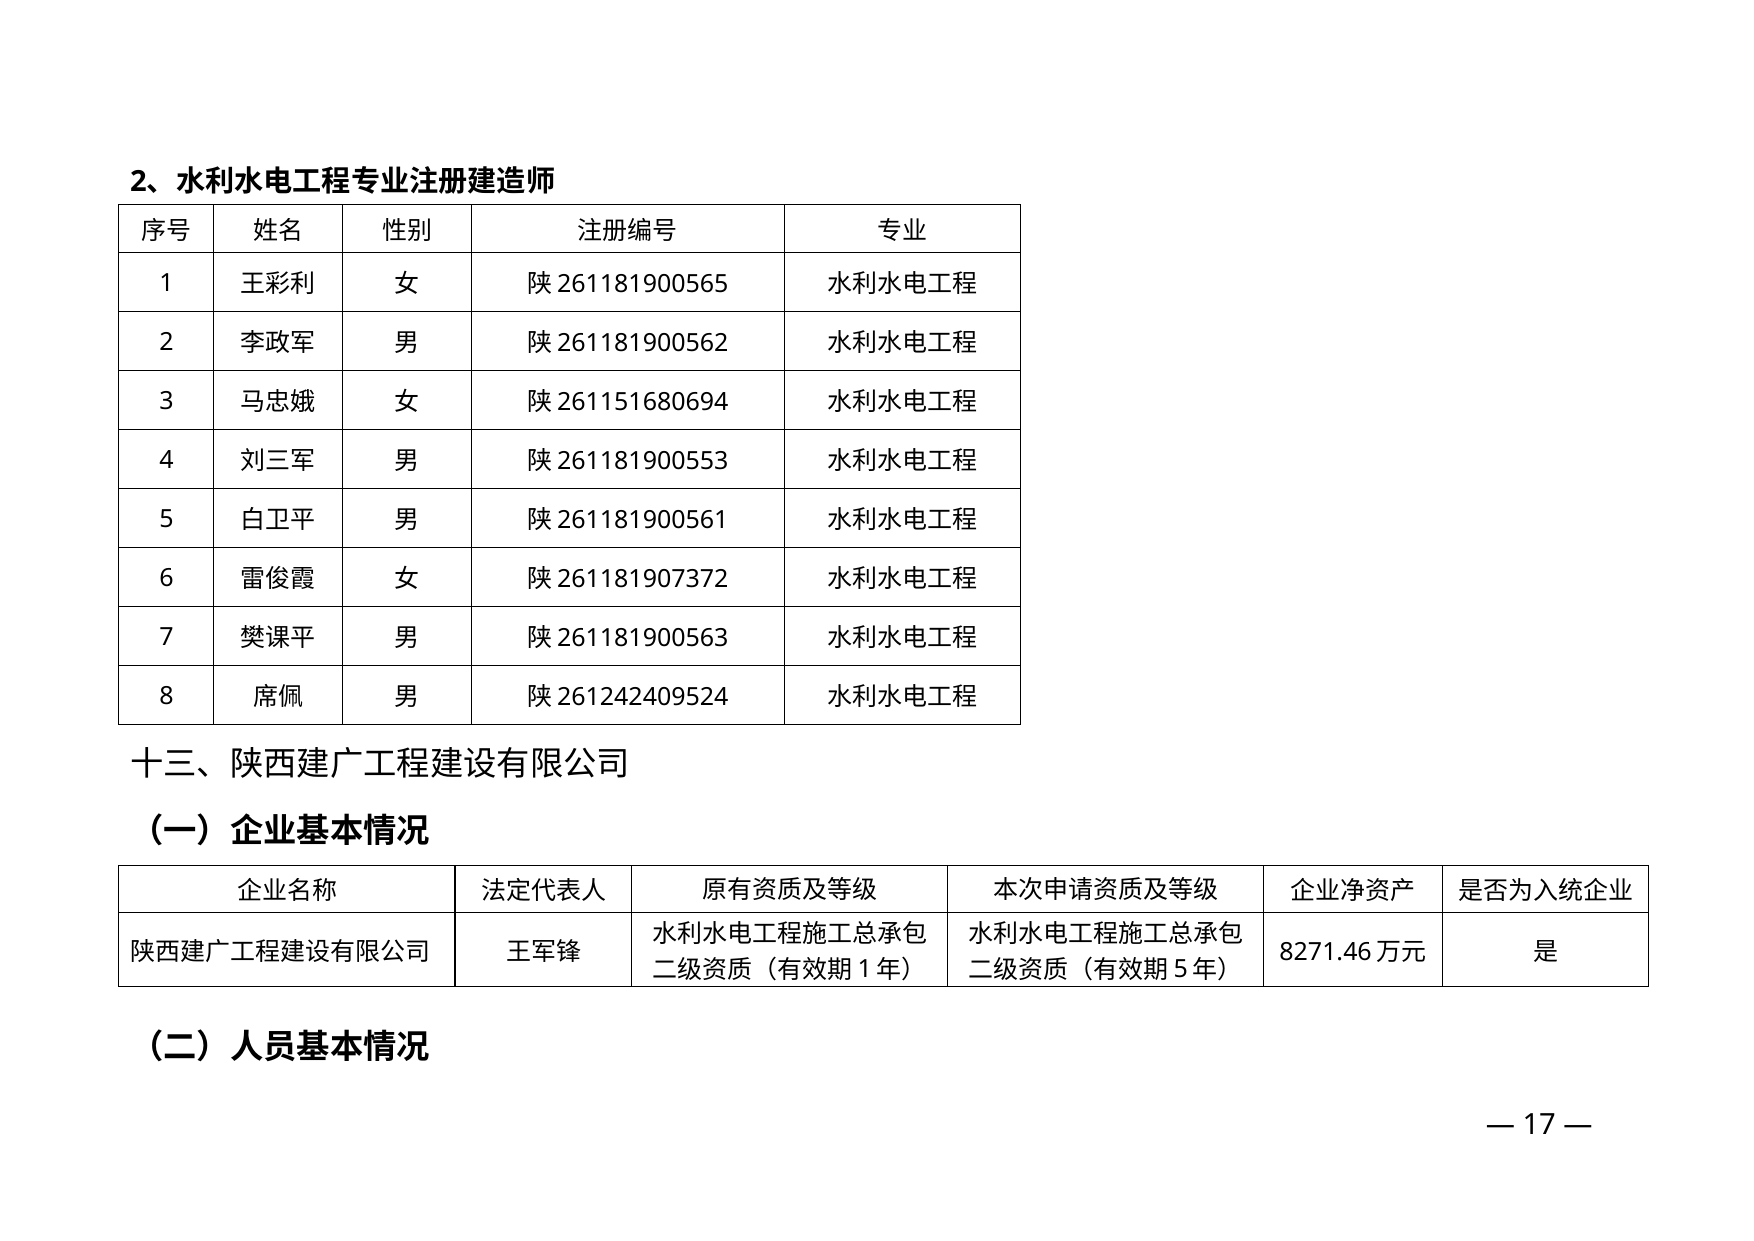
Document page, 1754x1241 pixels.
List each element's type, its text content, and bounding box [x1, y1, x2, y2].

table_cell 2 [119, 312, 213, 370]
table_cell 水利水电工程 [785, 607, 1020, 665]
table_cell 男 [343, 312, 471, 370]
table_header 本次申请资质及等级 [948, 866, 1263, 912]
table_cell 7 [119, 607, 213, 665]
table_cell 刘三军 [214, 430, 342, 488]
table_cell 水利水电工程施工总承包二级资质（有效期1年） [632, 913, 947, 986]
table_cell 女 [343, 548, 471, 606]
table_cell 8271.46万元 [1264, 913, 1442, 986]
table_cell 白卫平 [214, 489, 342, 547]
table_cell 陕261181900565 [472, 253, 784, 311]
table_cell 3 [119, 371, 213, 429]
table_cell 马忠娥 [214, 371, 342, 429]
table_cell 男 [343, 607, 471, 665]
table_header 是否为入统企业 [1443, 866, 1648, 912]
text （二）人员基本情况 [130, 1012, 1589, 1070]
table_cell 水利水电工程 [785, 253, 1020, 311]
table_cell 8 [119, 666, 213, 724]
text 十三、陕西建广工程建设有限公司 [130, 725, 1589, 788]
table_cell 樊课平 [214, 607, 342, 665]
table_cell 男 [343, 430, 471, 488]
text （一）企业基本情况 [130, 788, 1589, 852]
table_cell 陕261181907372 [472, 548, 784, 606]
table_cell 5 [119, 489, 213, 547]
table_cell 水利水电工程施工总承包二级资质（有效期5年） [948, 913, 1263, 986]
table_cell 陕261181900553 [472, 430, 784, 488]
table_header 序号 [119, 205, 213, 252]
table_cell 水利水电工程 [785, 489, 1020, 547]
table_cell 4 [119, 430, 213, 488]
table_header 注册编号 [472, 205, 784, 252]
table_header 性别 [343, 205, 471, 252]
table_cell 水利水电工程 [785, 312, 1020, 370]
table_header 企业名称 [119, 866, 454, 912]
table_cell 水利水电工程 [785, 430, 1020, 488]
table_header 法定代表人 [456, 866, 631, 912]
table_cell 李政军 [214, 312, 342, 370]
table_cell 陕261181900562 [472, 312, 784, 370]
table_cell 雷俊霞 [214, 548, 342, 606]
table_cell 6 [119, 548, 213, 606]
table_cell 水利水电工程 [785, 371, 1020, 429]
table_cell 陕261242409524 [472, 666, 784, 724]
table_cell 陕261181900561 [472, 489, 784, 547]
table_cell 女 [343, 253, 471, 311]
table_cell 男 [343, 489, 471, 547]
table_cell 席佩 [214, 666, 342, 724]
table_cell 女 [343, 371, 471, 429]
table_header 企业净资产 [1264, 866, 1442, 912]
table_cell 陕261151680694 [472, 371, 784, 429]
table_cell 1 [119, 253, 213, 311]
table_header 原有资质及等级 [632, 866, 947, 912]
table_cell 男 [343, 666, 471, 724]
table_cell 水利水电工程 [785, 548, 1020, 606]
table_cell 陕西建广工程建设有限公司 [119, 913, 454, 986]
table_cell 水利水电工程 [785, 666, 1020, 724]
table_cell 陕261181900563 [472, 607, 784, 665]
table_header 专业 [785, 205, 1020, 252]
text 2、水利水电工程专业注册建造师 [130, 142, 1589, 204]
table_header 姓名 [214, 205, 342, 252]
table_cell 是 [1443, 913, 1648, 986]
table_cell 王彩利 [214, 253, 342, 311]
table_cell 王军锋 [456, 913, 631, 986]
